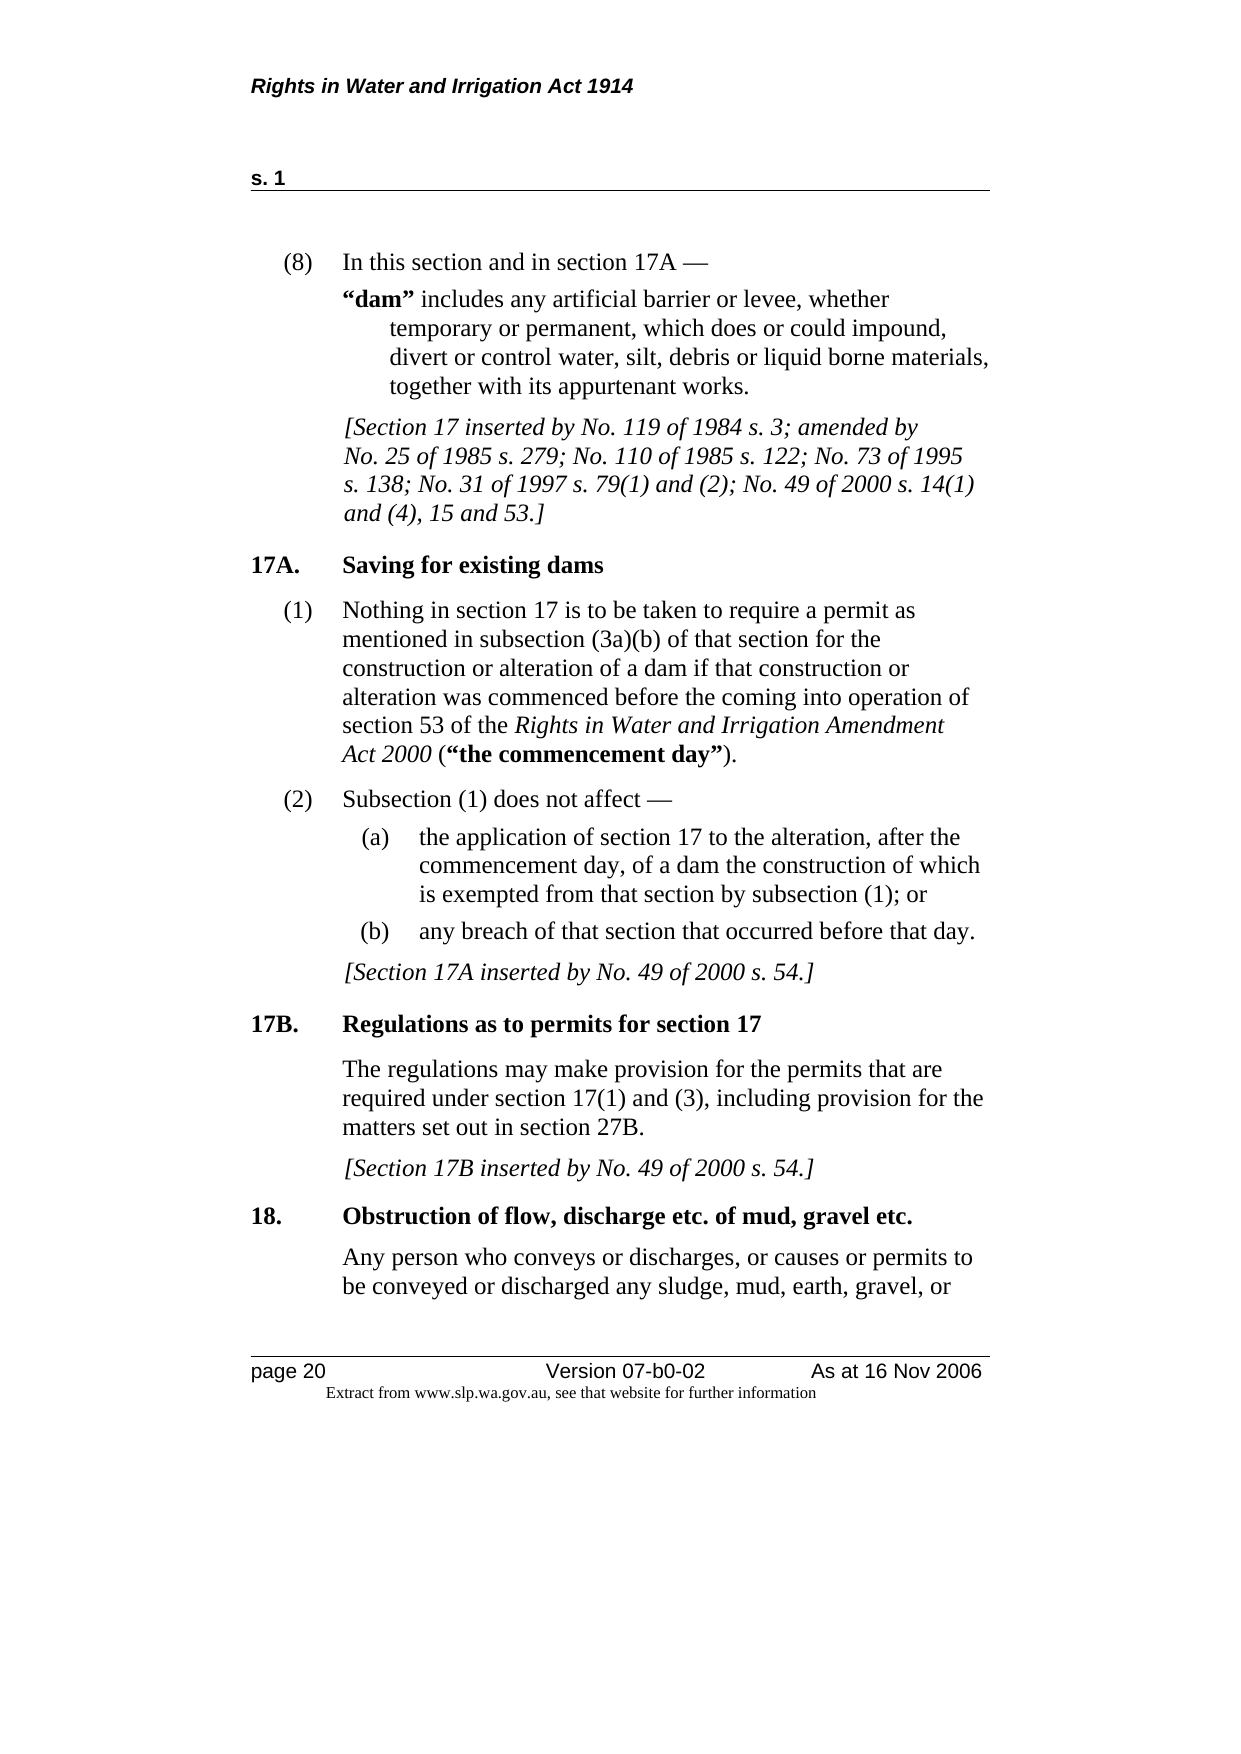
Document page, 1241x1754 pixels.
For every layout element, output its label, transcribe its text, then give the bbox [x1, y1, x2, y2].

subtitle 17B. Regulations as to permits for section 17 [251, 1009, 990, 1038]
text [251, 1242, 990, 1299]
text (8) In this section and in section 17A — [251, 247, 990, 276]
text “dam” includes any artificial barrier or levee, whether temporary or permanent, which does or could impound, divert or control water, silt, debris or liquid borne materials, together with its appurtenant works. [251, 284, 990, 399]
text (1) Nothing in section 17 is to be taken to require a permit as mentioned in subsection (3a)(b) of that section for the construction or alteration of a dam if that construction or alteration was commenced before the coming into operation of section 53 of the Rights in Water and Irrigation Amendment Act 2000 (“the commencement day”). [251, 595, 990, 768]
text The regulations may make provision for the permits that are required under section 17(1) and (3), including provision for the matters set out in section 27B. [251, 1054, 990, 1141]
text [Section 17B inserted by No. 49 of 2000 s. 54.] [251, 1153, 990, 1182]
text (2) Subsection (1) does not affect — [251, 784, 990, 813]
text (a) the application of section 17 to the alteration, after the commencement day, of a dam the construction of which is exempted from that section by subsection (1); or [251, 822, 990, 908]
text [Section 17A inserted by No. 49 of 2000 s. 54.] [251, 957, 990, 986]
text [Section 17 inserted by No. 119 of 1984 s. 3; amended by No. 25 of 1985 s. 279; No. 110 of 1985 s. 122; No. 73 of 1995 s. 138; No. 31 of 1997 s. 79(1) and (2); No. 49 of 2000 s. 14(1) and (4), 15 and 53.] [251, 412, 990, 527]
text (b) any breach of that section that occurred before that day. [251, 916, 990, 945]
subtitle 18. Obstruction of flow, discharge etc. of mud, gravel etc. [251, 1201, 990, 1229]
subtitle 17A. Saving for existing dams [251, 550, 990, 579]
